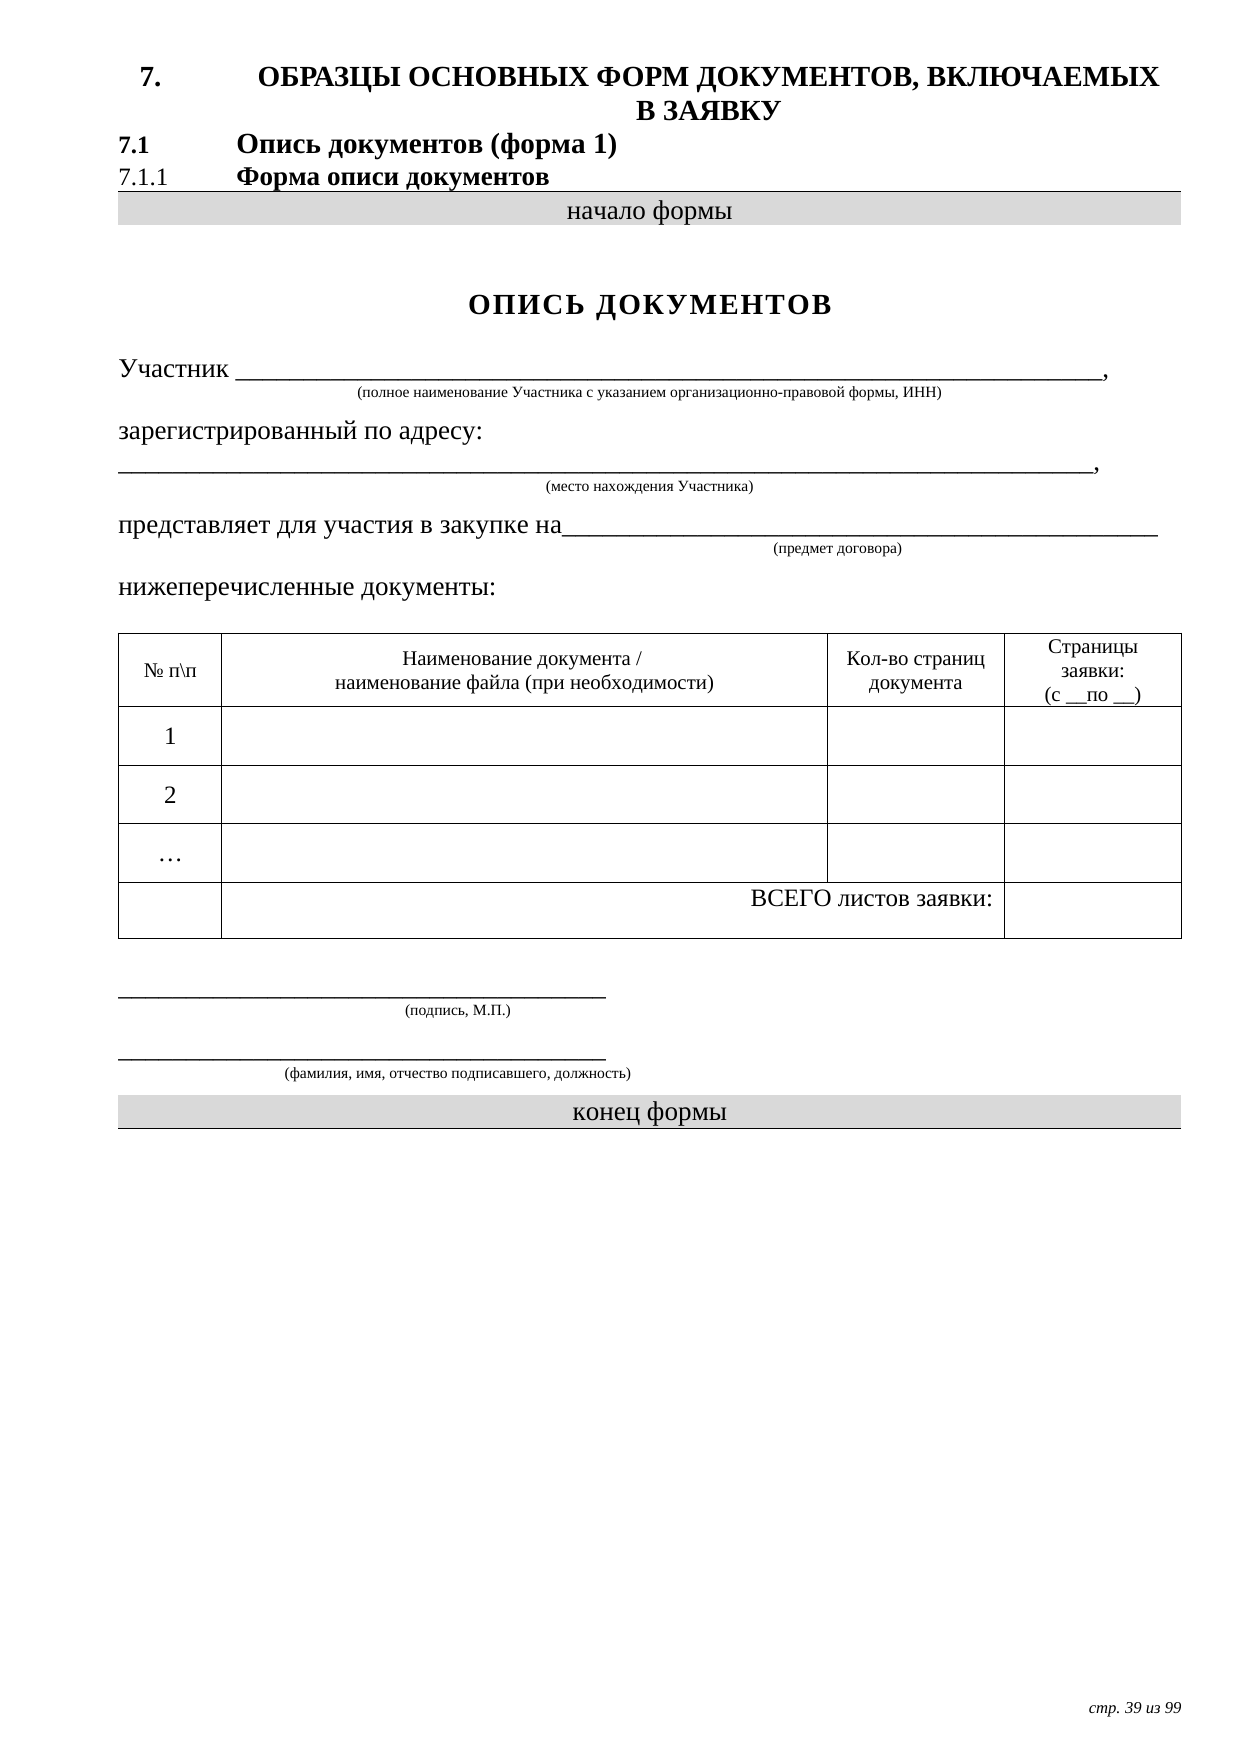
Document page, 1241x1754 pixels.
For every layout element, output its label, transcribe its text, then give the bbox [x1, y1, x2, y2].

text ____________________________________ [118, 970, 1181, 1001]
list Форма описи документов [118, 160, 1181, 191]
subtitle ОБРАЗЦЫ ОСНОВНЫХ ФОРМ ДОКУМЕНТОВ, ВКЛЮЧАЕМЫХ В ЗАЯВКУ [118, 59, 1181, 126]
table_cell [222, 766, 827, 823]
text (полное наименование Участника с указанием организационно-правовой формы, ИНН) [118, 383, 1181, 414]
text (предмет договора) [118, 539, 1181, 570]
table_header № п\п [119, 634, 221, 706]
table_header Наименование документа / наименование файла (при необходимости) [222, 634, 827, 706]
text ____________________________________ [118, 1032, 1181, 1063]
table_cell [1005, 766, 1181, 823]
table_cell ВСЕГО листов заявки: [222, 883, 1004, 938]
text начало формы [118, 192, 1181, 225]
table_cell 2 [119, 766, 221, 823]
text (подпись, М.П.) [118, 1001, 797, 1032]
text нижеперечисленные документы: [118, 570, 1181, 601]
text Участник ________________________________________________________________, [118, 352, 1181, 383]
table_cell [1005, 824, 1181, 882]
table_header Страницы заявки: (с __по __) [1005, 634, 1181, 706]
table_cell [828, 766, 1004, 823]
table_cell [1005, 707, 1181, 764]
table_cell 1 [119, 707, 221, 764]
text (место нахождения Участника) [118, 477, 1181, 508]
table_cell [1005, 883, 1181, 938]
table_cell … [119, 824, 221, 882]
text ОПИСЬ ДОКУМЕНТОВ [118, 287, 1181, 321]
text представляет для участия в закупке на____________________________________________ [118, 508, 1181, 539]
subtitle Опись документов (форма 1) [118, 126, 1181, 160]
table_cell [222, 707, 827, 764]
table_cell [222, 824, 827, 882]
text (фамилия, имя, отчество подписавшего, должность) [118, 1063, 797, 1095]
table_cell [119, 883, 221, 938]
table_cell [828, 824, 1004, 882]
text зарегистрированный по адресу: [118, 414, 1181, 446]
table_header Кол-во страниц документа [828, 634, 1004, 706]
table_cell [828, 707, 1004, 764]
text ________________________________________________________________________, [118, 446, 1181, 477]
text конец формы [118, 1095, 1181, 1128]
